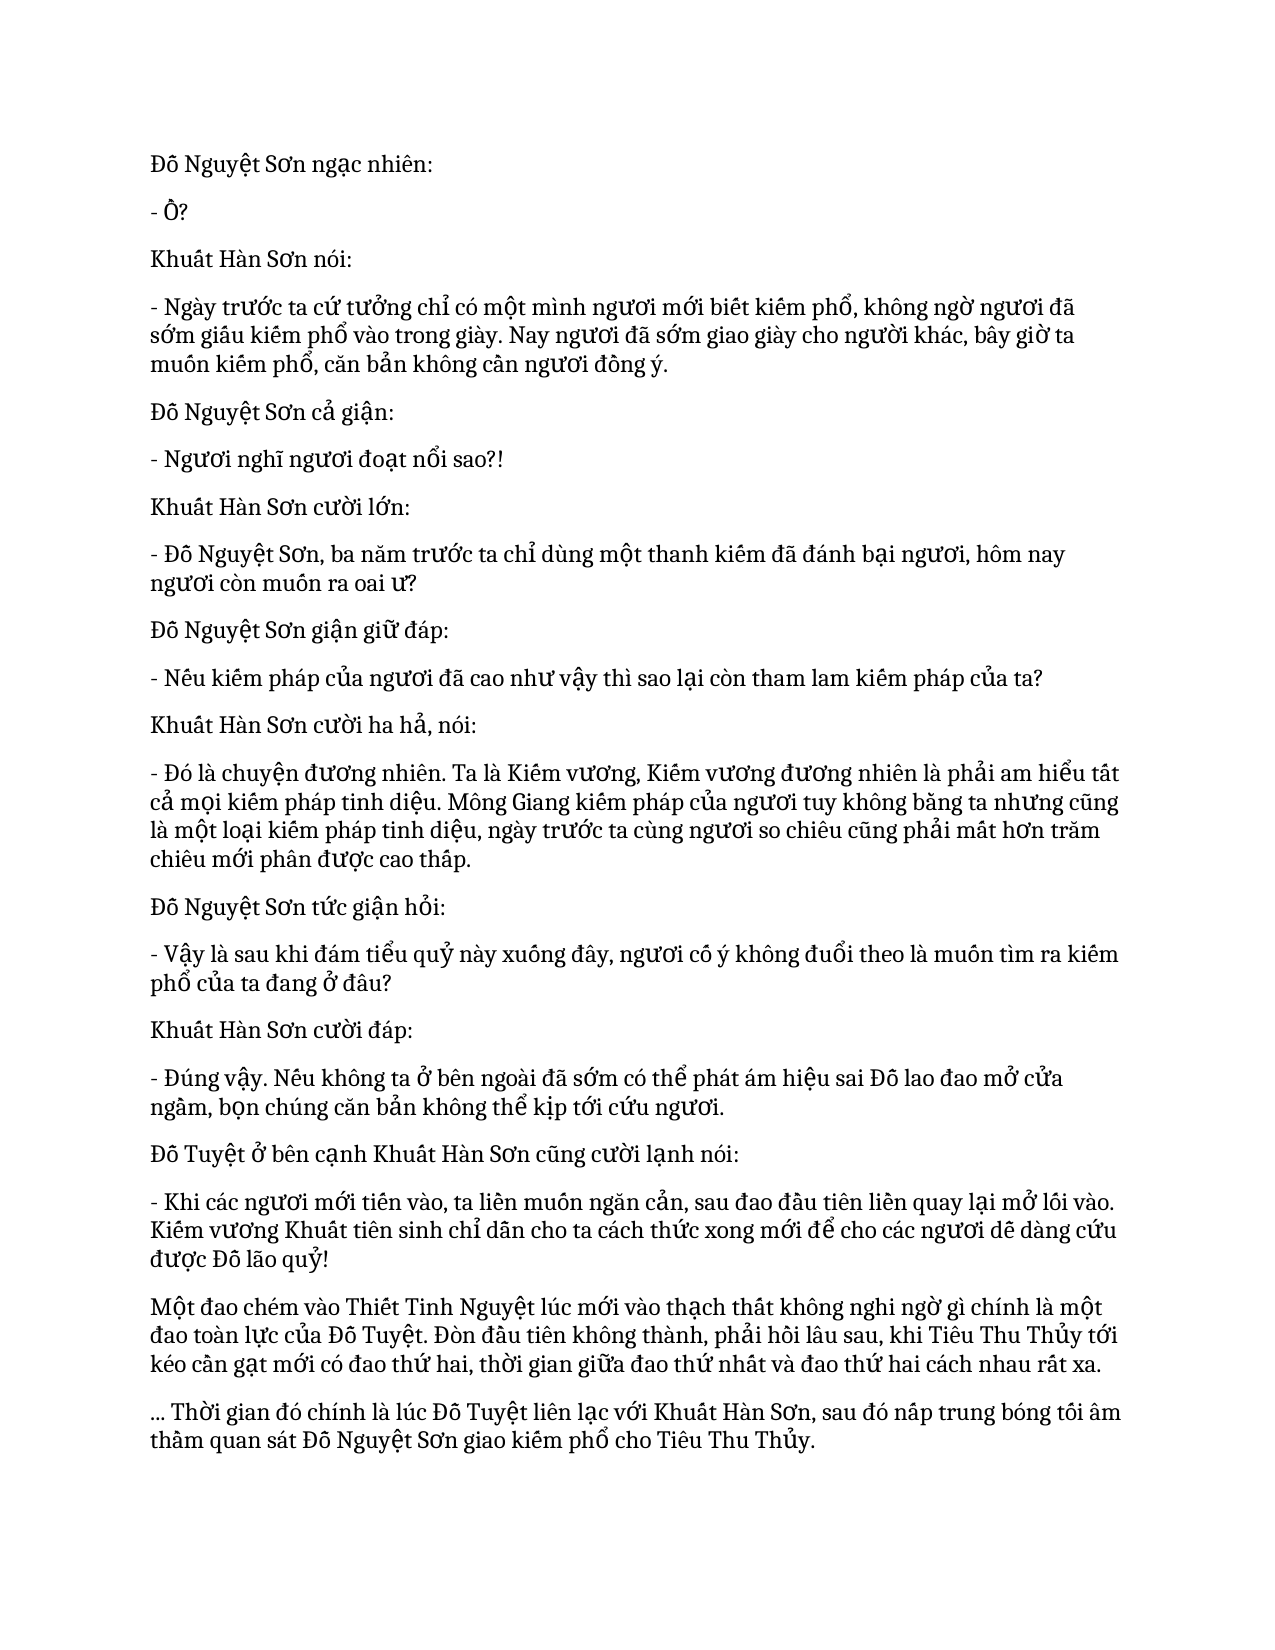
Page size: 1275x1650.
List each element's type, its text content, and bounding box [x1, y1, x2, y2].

text Đỗ Nguyệt Sơn ngạc nhiên: [150, 150, 1125, 179]
text - Ngày trước ta cứ tưởng chỉ có một mình ngươi mới biết kiếm phổ, không ngờ ngươi đã sớm giấu kiếm phổ vào trong giày. Nay ngươi đã sớm giao giày cho người khác, bây giờ ta muốn kiếm phổ, căn bản không cần ngươi đồng ý. [150, 292, 1125, 379]
text Đỗ Nguyệt Sơn giận giữ đáp: [150, 616, 1125, 645]
text Đỗ Nguyệt Sơn tức giận hỏi: [150, 892, 1125, 921]
text Đỗ Nguyệt Sơn cả giận: [150, 397, 1125, 426]
text Khuất Hàn Sơn nói: [150, 245, 1125, 274]
text Khuất Hàn Sơn cười đáp: [150, 1016, 1125, 1045]
text Đỗ Tuyệt ở bên cạnh Khuất Hàn Sơn cũng cười lạnh nói: [150, 1140, 1125, 1169]
text Khuất Hàn Sơn cười lớn: [150, 492, 1125, 521]
text - Đó là chuyện đương nhiên. Ta là Kiếm vương, Kiếm vương đương nhiên là phải am hiểu tất cả mọi kiếm pháp tinh diệu. Mông Giang kiếm pháp của ngươi tuy không bằng ta nhưng cũng là một loại kiếm pháp tinh diệu, ngày trước ta cùng ngươi so chiêu cũng phải mất hơn trăm chiêu mới phân được cao thấp. [150, 759, 1125, 874]
text - Vậy là sau khi đám tiểu quỷ này xuống đây, ngươi cố ý không đuổi theo là muốn tìm ra kiếm phổ của ta đang ở đâu? [150, 940, 1125, 997]
text Một đao chém vào Thiết Tinh Nguyệt lúc mới vào thạch thất không nghi ngờ gì chính là một đao toàn lực của Đỗ Tuyệt. Đòn đầu tiên không thành, phải hồi lâu sau, khi Tiêu Thu Thủy tới kéo cần gạt mới có đao thứ hai, thời gian giữa đao thứ nhất và đao thứ hai cách nhau rất xa. [150, 1292, 1125, 1379]
text - Nếu kiếm pháp của ngươi đã cao như vậy thì sao lại còn tham lam kiếm pháp của ta? [150, 664, 1125, 692]
text - Đúng vậy. Nếu không ta ở bên ngoài đã sớm có thể phát ám hiệu sai Đỗ lao đao mở cửa ngầm, bọn chúng căn bản không thể kịp tới cứu ngươi. [150, 1064, 1125, 1121]
text ... Thời gian đó chính là lúc Đỗ Tuyệt liên lạc với Khuất Hàn Sơn, sau đó nấp trung bóng tối âm thầm quan sát Đỗ Nguyệt Sơn giao kiếm phổ cho Tiêu Thu Thủy. [150, 1397, 1125, 1455]
text - Ồ? [150, 197, 1125, 226]
text - Ngươi nghĩ ngươi đoạt nổi sao?! [150, 445, 1125, 474]
text - Khi các ngươi mới tiến vào, ta liền muốn ngăn cản, sau đao đầu tiên liền quay lại mở lối vào. Kiếm vương Khuất tiên sinh chỉ dẫn cho ta cách thức xong mới để cho các ngươi dễ dàng cứu được Đỗ lão quỷ! [150, 1187, 1125, 1274]
text - Đỗ Nguyệt Sơn, ba năm trước ta chỉ dùng một thanh kiếm đã đánh bại ngươi, hôm nay ngươi còn muốn ra oai ư? [150, 540, 1125, 597]
text Khuất Hàn Sơn cười ha hả, nói: [150, 711, 1125, 740]
